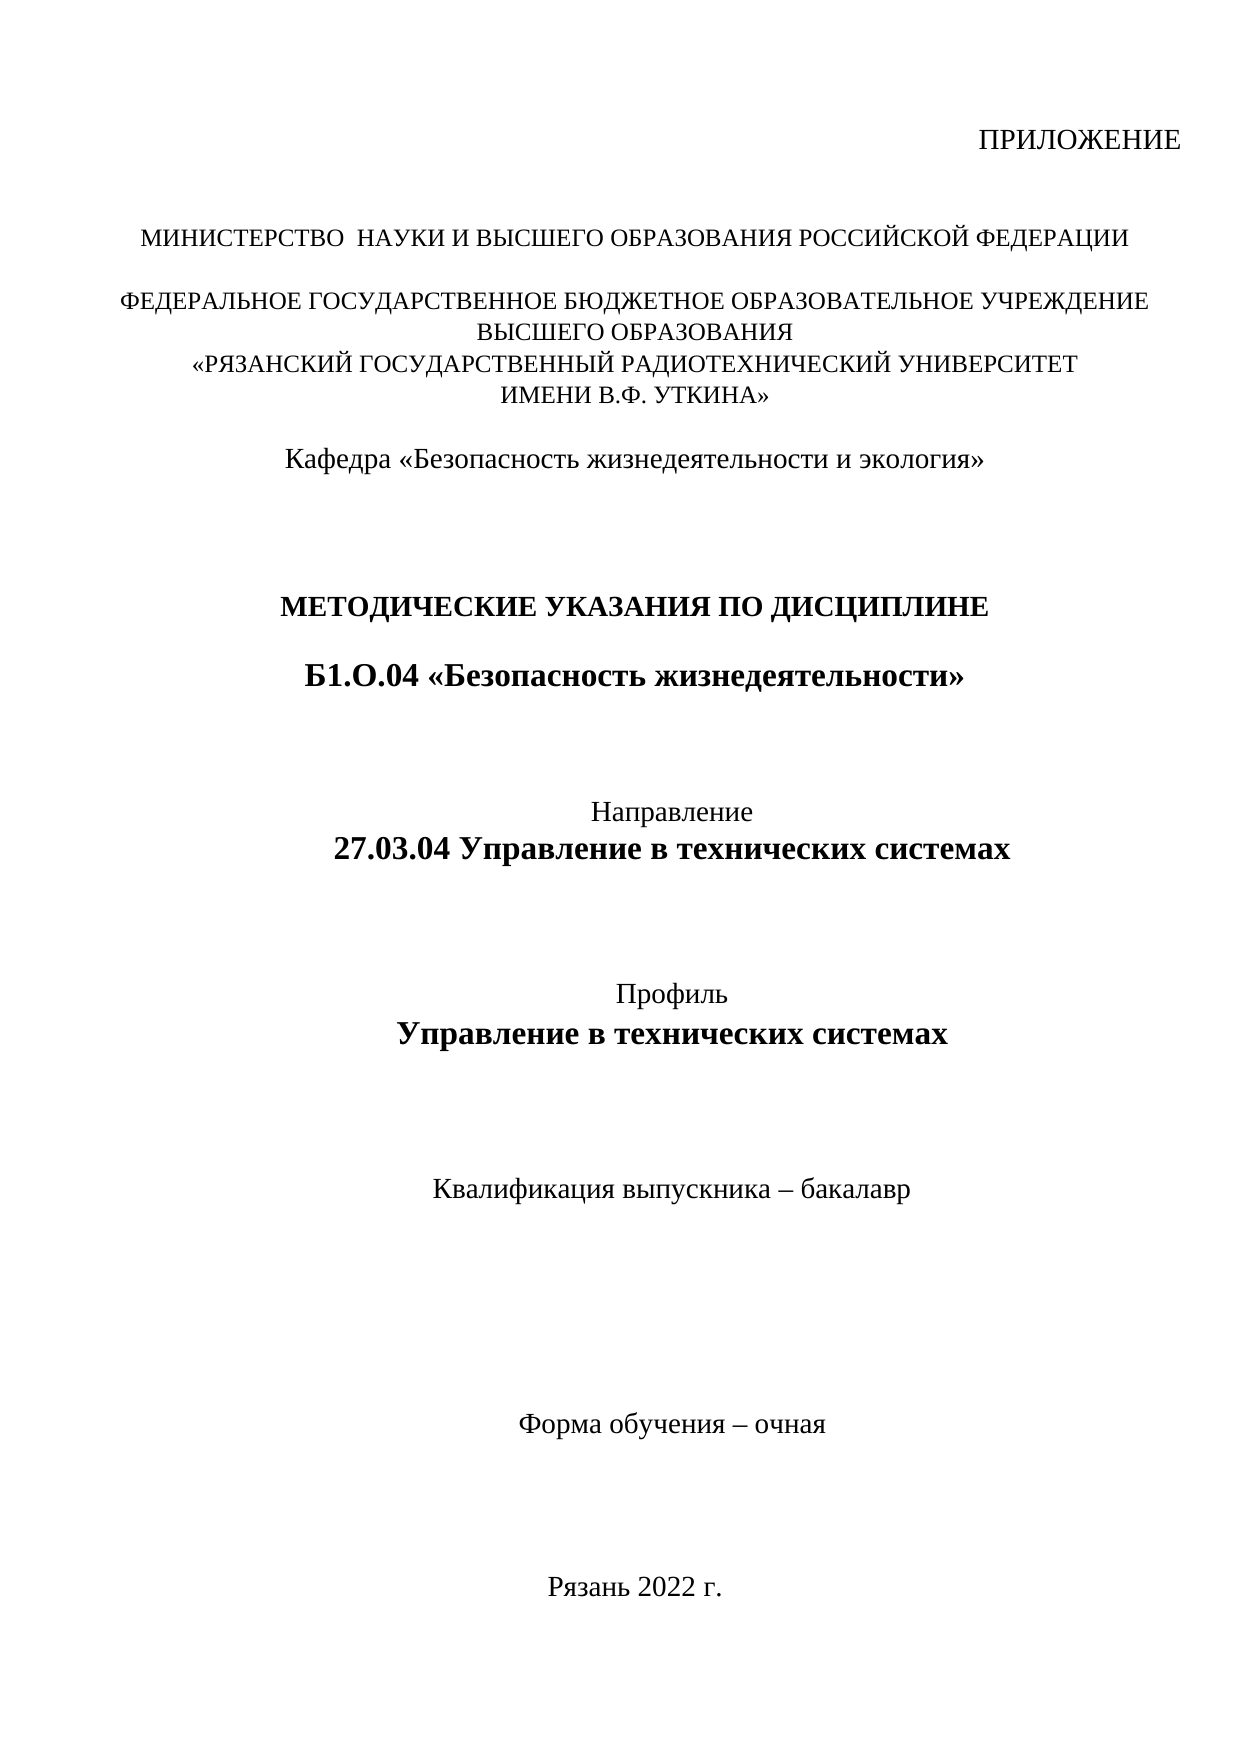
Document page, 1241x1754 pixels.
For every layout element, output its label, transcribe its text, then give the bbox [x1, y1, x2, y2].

text Кафедра «Безопасность жизнедеятельности и экология» [89, 441, 1181, 474]
text Квалификация выпускника – бакалавр [89, 1171, 1181, 1205]
text Направление [89, 794, 1181, 828]
text Рязань 2022 г. [89, 1569, 1181, 1603]
text ПрИЛОЖЕНИЕ [89, 122, 1181, 156]
text Управление в технических системах [89, 1013, 1181, 1052]
text ИМЕНИ В.Ф. УТКИНА» [89, 381, 1181, 409]
text МЕТОДИЧЕСКИЕ УКАЗАНИЯ ПО ДИСЦИПЛИНЕ [89, 589, 1181, 623]
text Форма обучения – очная [89, 1406, 1181, 1440]
text «РЯЗАНСКИЙ ГОСУДАРСТВЕННЫЙ РАДИОТЕХНИЧЕСКИЙ УНИВЕРСИТЕТ [89, 349, 1181, 378]
text ФЕДЕРАЛЬНОЕ ГОСУДАРСТВЕННОЕ БЮДЖЕТНОЕ ОБРАЗОВАТЕЛЬНОЕ УЧРЕЖДЕНИЕ ВЫСШЕГО ОБРАЗОВАНИЯ [89, 286, 1181, 346]
text МИНИСТЕРСТВО НАУКИ И ВЫСШЕГО ОБРАЗОВАНИЯ РОССИЙСКОЙ ФЕДЕРАЦИИ [89, 223, 1181, 252]
text Профиль [89, 976, 1181, 1010]
text 27.03.04 Управление в технических системах [89, 828, 1181, 866]
text Б1.О.04 «Безопасность жизнедеятельности» [89, 655, 1181, 694]
